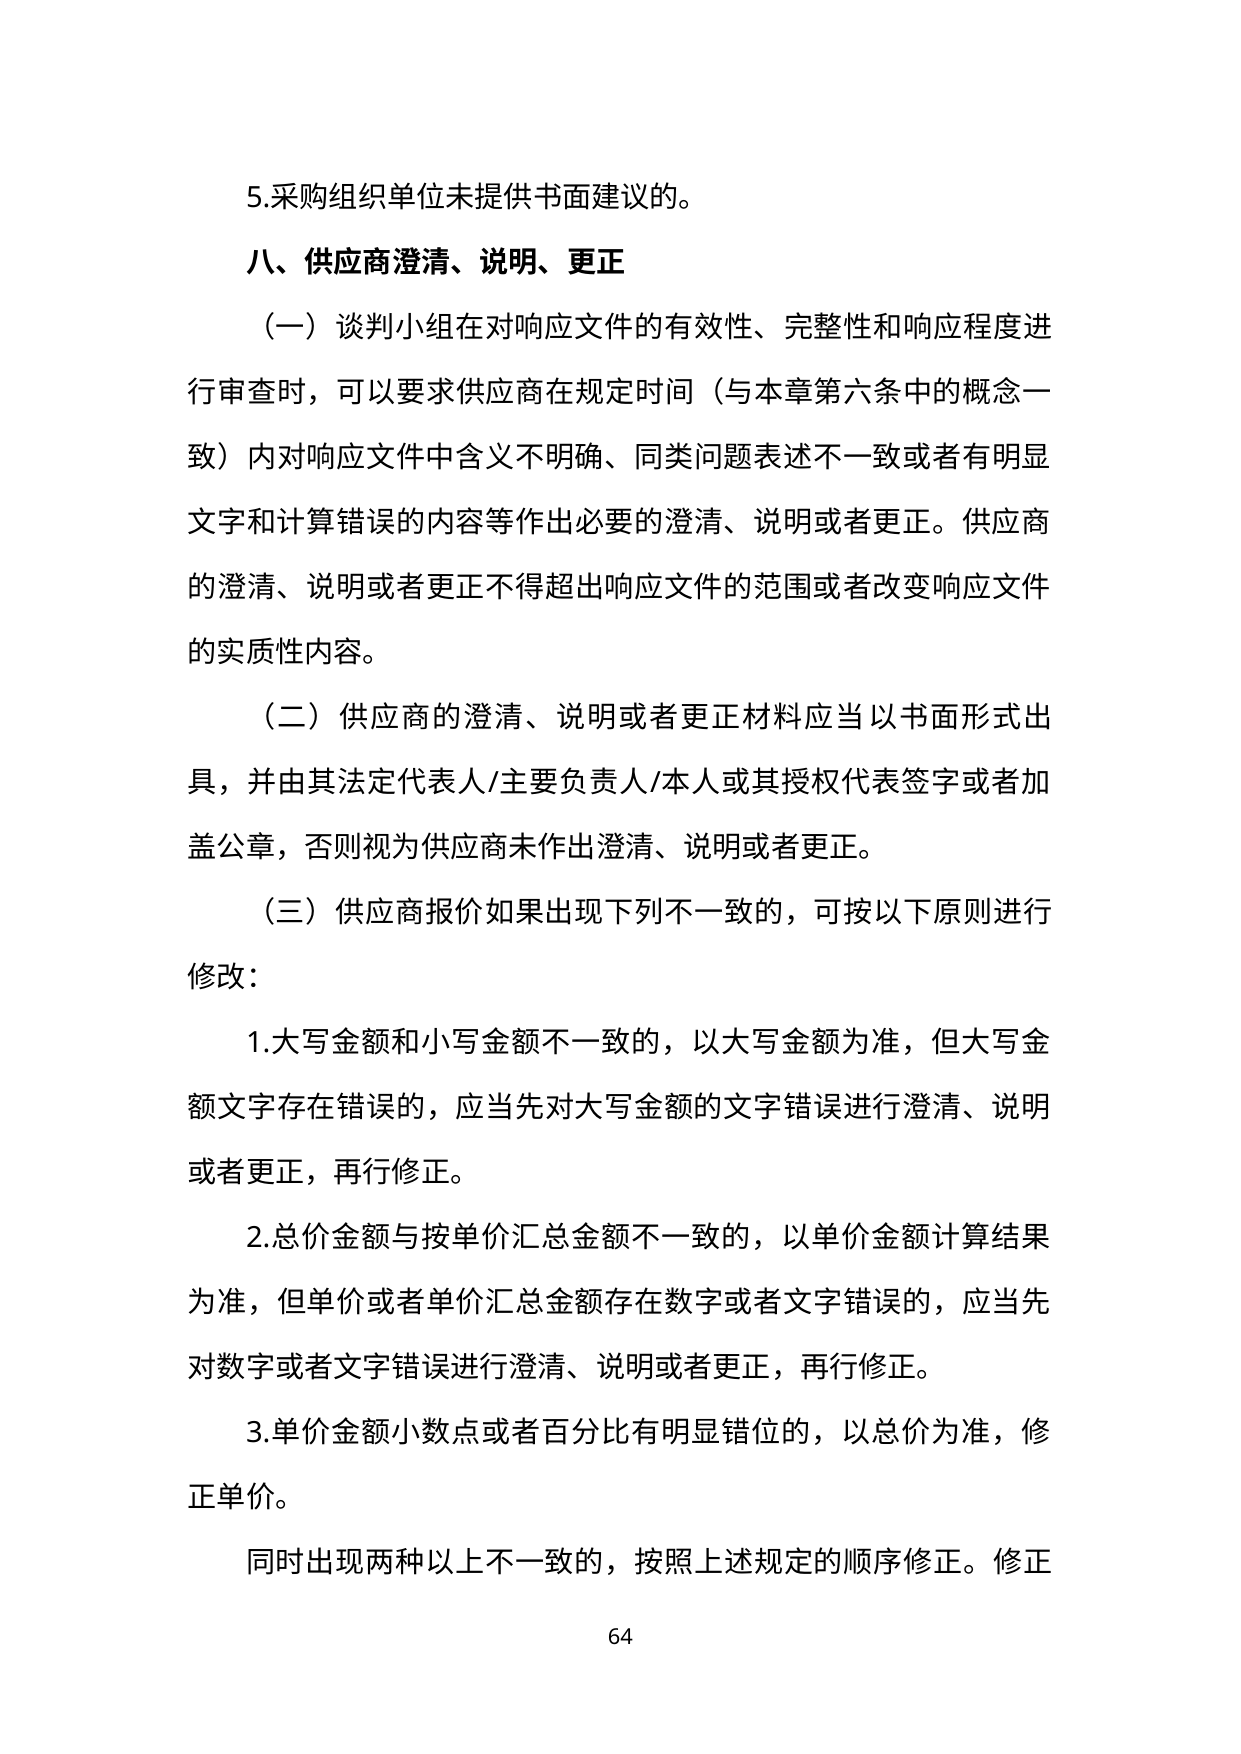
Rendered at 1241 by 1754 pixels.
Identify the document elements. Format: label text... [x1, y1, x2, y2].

subtitle 八、供应商澄清、说明、更正 [187, 227, 1053, 292]
text 5.采购组织单位未提供书面建议的。 [187, 162, 1053, 227]
text （一）谈判小组在对响应文件的有效性、完整性和响应程度进行审查时，可以要求供应商在规定时间（与本章第六条中的概念一致）内对响应文件中含义不明确、同类问题表述不一致或者有明显文字和计算错误的内容等作出必要的澄清、说明或者更正。供应商的澄清、说明或者更正不得超出响应文件的范围或者改变响应文件的实质性内容。 [187, 292, 1053, 682]
text 3.单价金额小数点或者百分比有明显错位的，以总价为准，修正单价。 [187, 1397, 1053, 1527]
text 1.大写金额和小写金额不一致的，以大写金额为准，但大写金额文字存在错误的，应当先对大写金额的文字错误进行澄清、说明或者更正，再行修正。 [187, 1007, 1053, 1202]
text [187, 1527, 1053, 1592]
text 2.总价金额与按单价汇总金额不一致的，以单价金额计算结果为准，但单价或者单价汇总金额存在数字或者文字错误的，应当先对数字或者文字错误进行澄清、说明或者更正，再行修正。 [187, 1202, 1053, 1397]
text （三）供应商报价如果出现下列不一致的，可按以下原则进行修改： [187, 877, 1053, 1007]
text （二）供应商的澄清、说明或者更正材料应当以书面形式出具，并由其法定代表人/主要负责人/本人或其授权代表签字或者加盖公章，否则视为供应商未作出澄清、说明或者更正。 [187, 682, 1053, 877]
